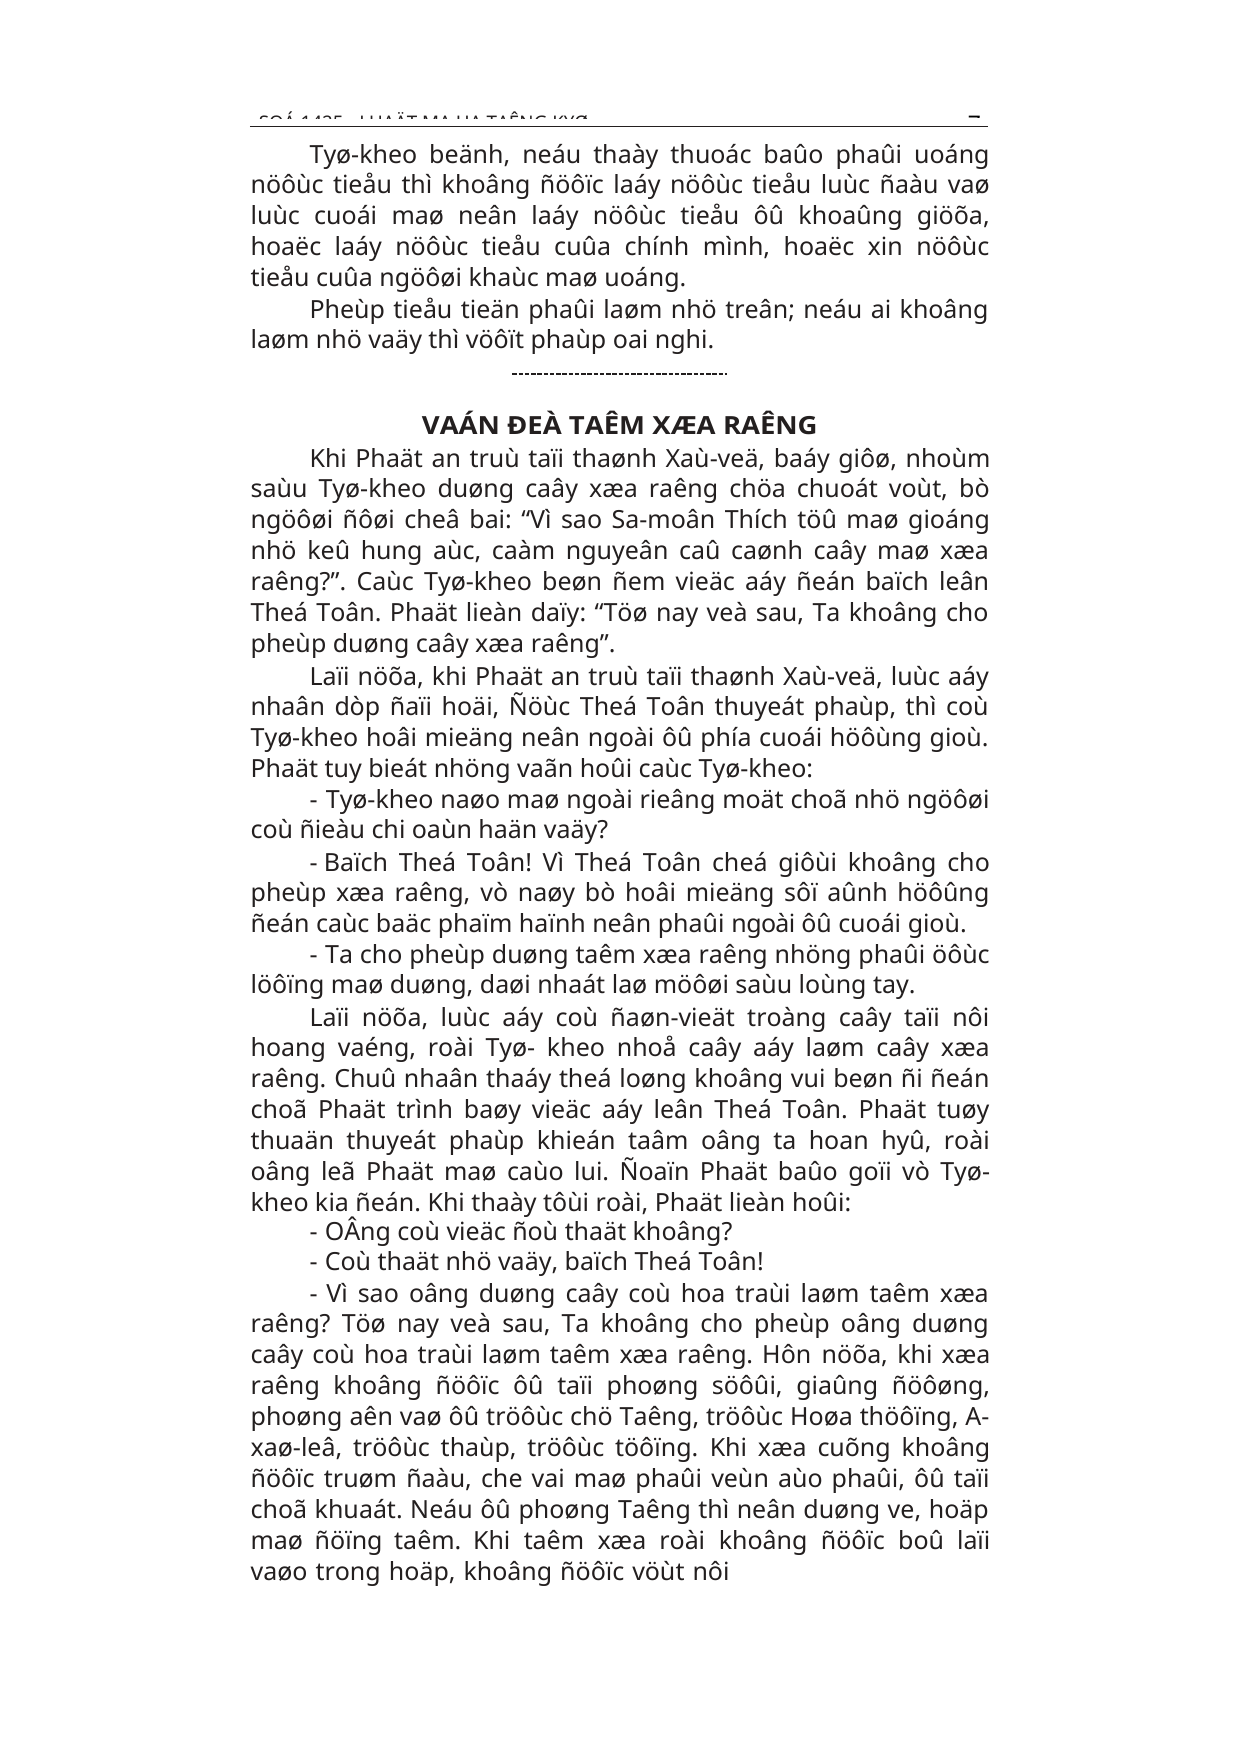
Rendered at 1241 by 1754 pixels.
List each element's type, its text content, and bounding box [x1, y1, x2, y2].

text Pheùp tieåu tieän phaûi laøm nhö treân; neáu ai khoâng laøm nhö vaäy thì vöôït phaùp oai nghi. [250, 293, 990, 356]
list Coù thaät nhö vaäy, baïch Theá Toân! [309, 1246, 1065, 1277]
text Tyø-kheo beänh, neáu thaày thuoác baûo phaûi uoáng nöôùc tieåu thì khoâng ñöôïc laáy nöôùc tieåu luùc ñaàu vaø luùc cuoái maø neân laáy nöôùc tieåu ôû khoaûng giöõa, hoaëc laáy nöôùc tieåu cuûa chính mình, hoaëc xin nöôùc tieåu cuûa ngöôøi khaùc maø uoáng. [250, 138, 990, 293]
text Laïi nöõa, khi Phaät an truù taïi thaønh Xaù-veä, luùc aáy nhaân dòp ñaïi hoäi, Ñöùc Theá Toân thuyeát phaùp, thì coù Tyø-kheo hoâi mieäng neân ngoài ôû phía cuoái höôùng gioù. Phaät tuy bieát nhöng vaãn hoûi caùc Tyø-kheo: [250, 660, 990, 784]
text Laïi nöõa, luùc aáy coù ñaøn-vieät troàng caây taïi nôi hoang vaéng, roài Tyø- kheo nhoå caây aáy laøm caây xæa raêng. Chuû nhaân thaáy theá loøng khoâng vui beøn ñi ñeán choã Phaät trình baøy vieäc aáy leân Theá Toân. Phaät tuøy thuaän thuyeát phaùp khieán taâm oâng ta hoan hyû, roài oâng leã Phaät maø caùo lui. Ñoaïn Phaät baûo goïi vò Tyø-kheo kia ñeán. Khi thaày tôùi roài, Phaät lieàn hoûi: [250, 1001, 990, 1218]
text Khi Phaät an truù taïi thaønh Xaù-veä, baáy giôø, nhoùm saùu Tyø-kheo duøng caây xæa raêng chöa chuoát voùt, bò ngöôøi ñôøi cheâ bai: “Vì sao Sa-moân Thích töû maø gioáng nhö keû hung aùc, caàm nguyeân caû caønh caây maø xæa raêng?”. Caùc Tyø-kheo beøn ñem vieäc aáy ñeán baïch leân Theá Toân. Phaät lieàn daïy: “Töø nay veà sau, Ta khoâng cho pheùp duøng caây xæa raêng”. [250, 443, 990, 660]
subtitle VAÁN ÐEÀ TAÊM XÆA RAÊNG [323, 408, 916, 441]
list Baïch Theá Toân! Vì Theá Toân cheá giôùi khoâng cho pheùp xæa raêng, vò naøy bò hoâi mieäng sôï aûnh höôûng ñeán caùc baäc phaïm haïnh neân phaûi ngoài ôû cuoái gioù. [250, 846, 990, 939]
list Ta cho pheùp duøng taêm xæa raêng nhöng phaûi öôùc löôïng maø duøng, daøi nhaát laø möôøi saùu loùng tay. [250, 939, 990, 1001]
list OÂng coù vieäc ñoù thaät khoâng? [309, 1218, 1065, 1246]
list Tyø-kheo naøo maø ngoài rieâng moät choã nhö ngöôøi coù ñieàu chi oaùn haän vaäy? [250, 784, 990, 846]
list Vì sao oâng duøng caây coù hoa traùi laøm taêm xæa raêng? Töø nay veà sau, Ta khoâng cho pheùp oâng duøng caây coù hoa traùi laøm taêm xæa raêng. Hôn nöõa, khi xæa raêng khoâng ñöôïc ôû taïi phoøng söôûi, giaûng ñöôøng, phoøng aên vaø ôû tröôùc chö Taêng, tröôùc Hoøa thöôïng, A-xaø-leâ, tröôùc thaùp, tröôùc töôïng. Khi xæa cuõng khoâng ñöôïc truøm ñaàu, che vai maø phaûi veùn aùo phaûi, ôû taïi choã khuaát. Neáu ôû phoøng Taêng thì neân duøng ve, hoäp maø ñöïng taêm. Khi taêm xæa roài khoâng ñöôïc boû laïi vaøo trong hoäp, khoâng ñöôïc vöùt nôi [250, 1277, 990, 1588]
